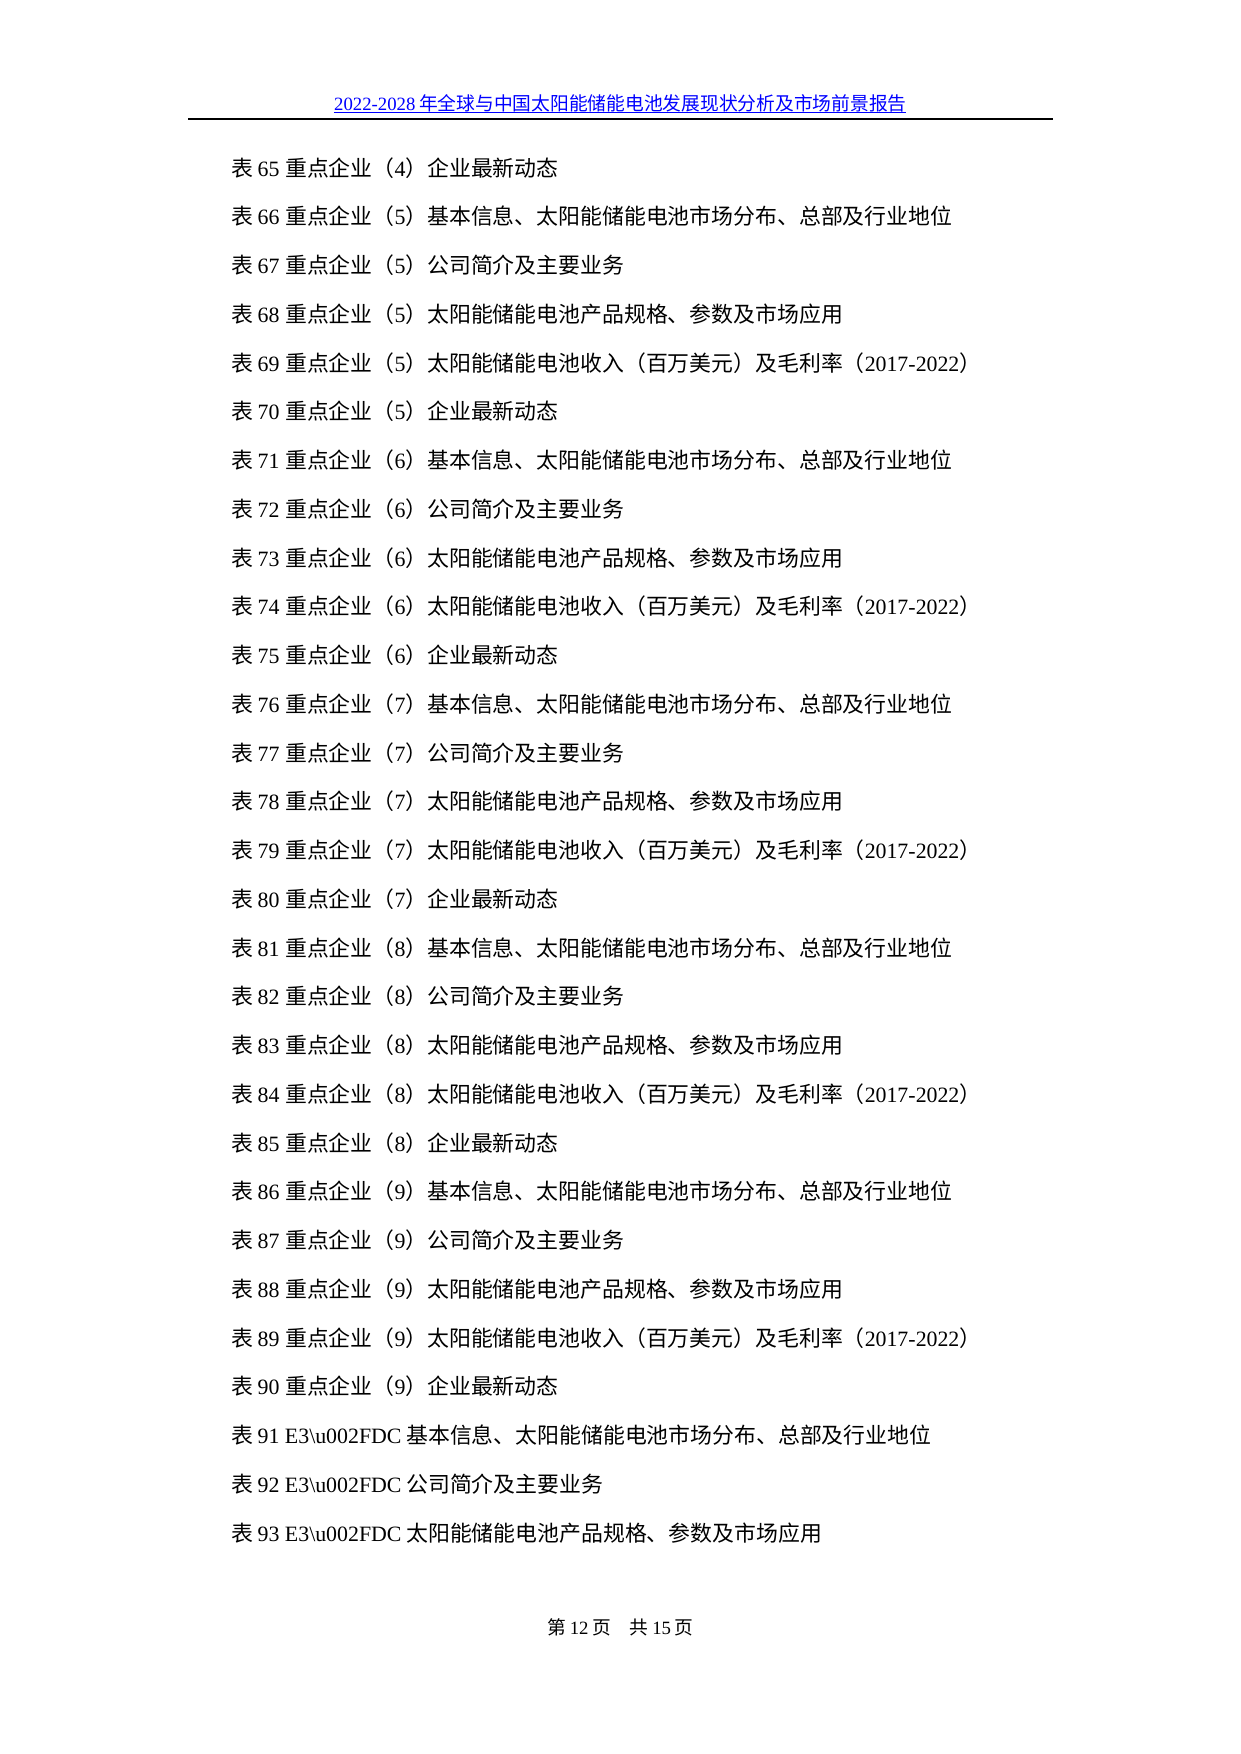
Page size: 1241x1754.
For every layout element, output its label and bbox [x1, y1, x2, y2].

text [187, 150, 1053, 1548]
